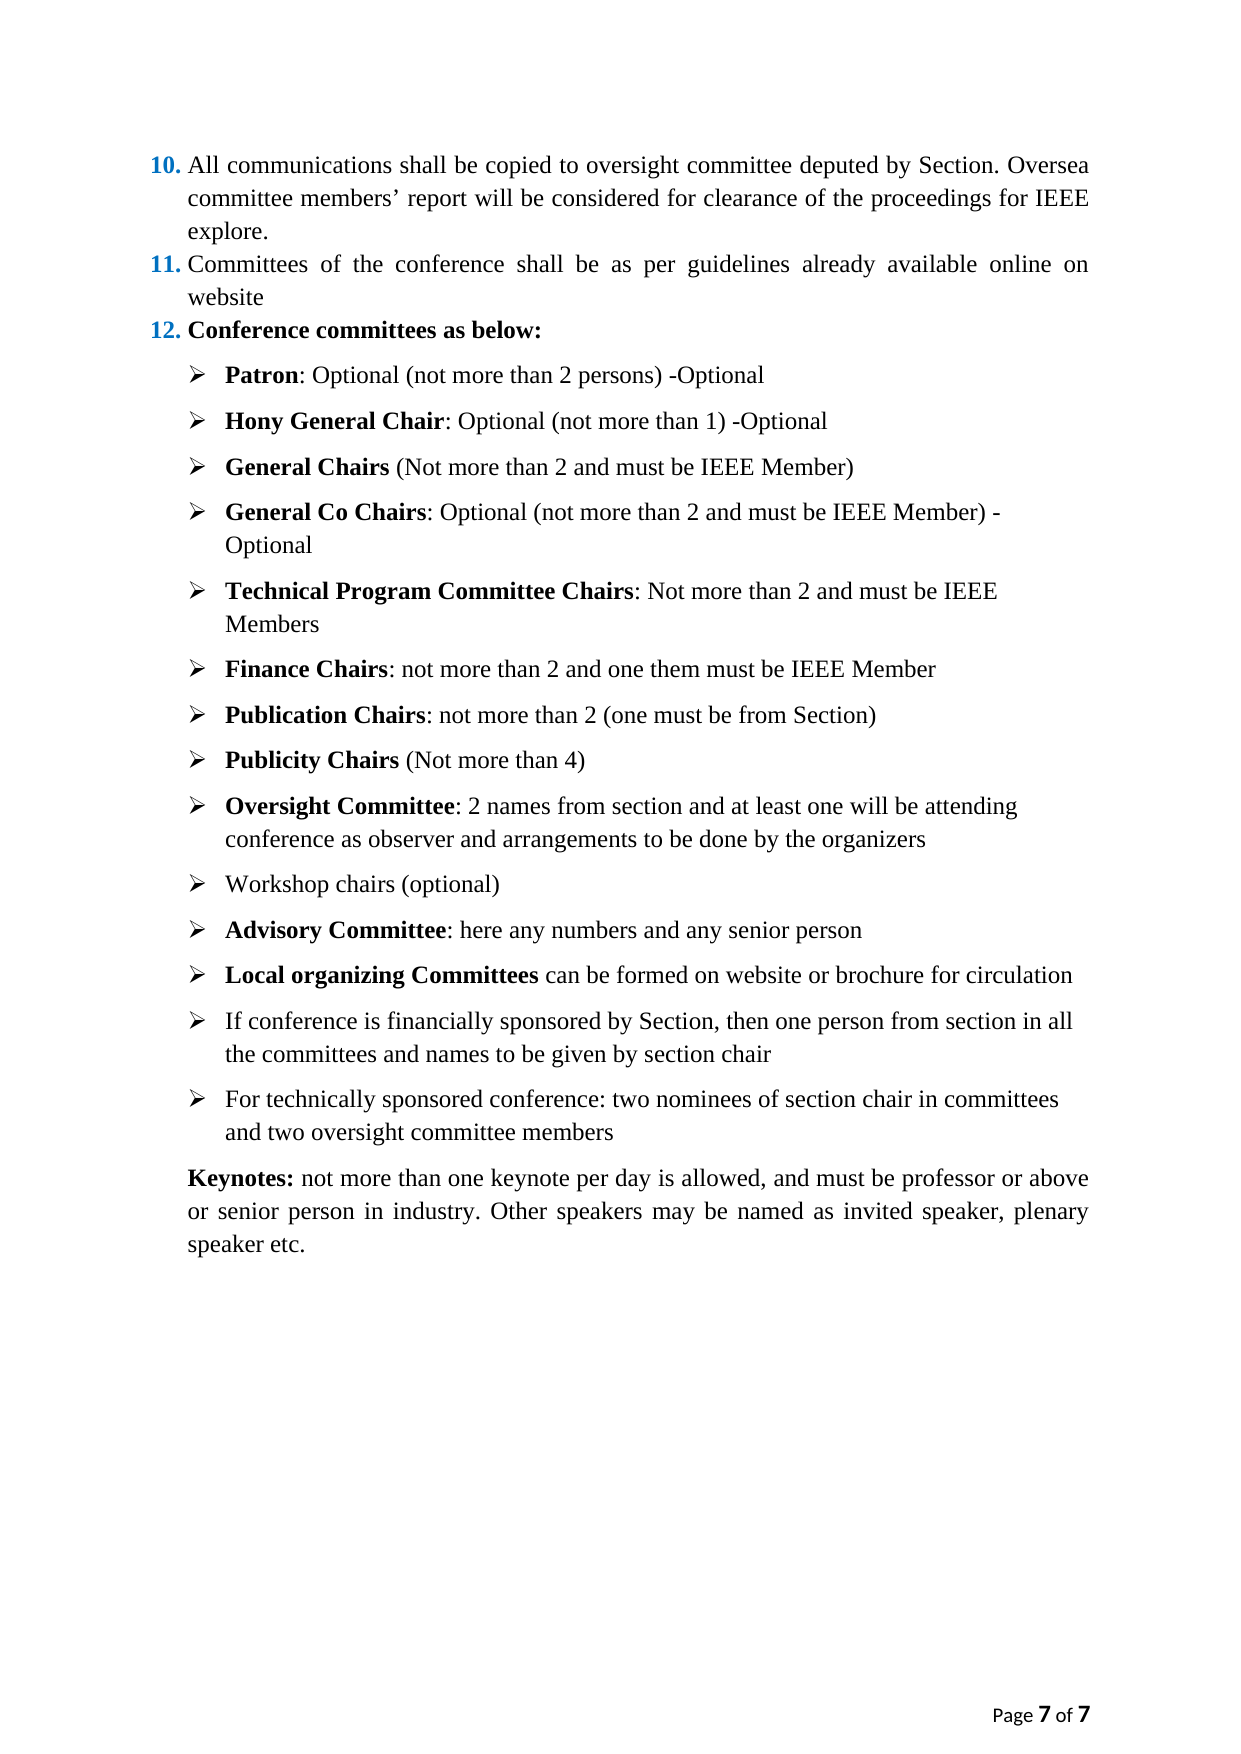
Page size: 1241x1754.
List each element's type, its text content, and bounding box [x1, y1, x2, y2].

list Workshop chairs (optional) [187, 869, 1090, 898]
list Committees of the conference shall be as per guidelines already available online on website [150, 249, 1090, 311]
list For technically sponsored conference: two nominees of section chair in committees and two oversight committee members [187, 1084, 1090, 1146]
list Publicity Chairs (Not more than 4) [187, 745, 1090, 774]
list Oversight Committee: 2 names from section and at least one will be attending conference as observer and arrangements to be done by the organizers [187, 791, 1090, 853]
list If conference is financially sponsored by Section, then one person from section in all the committees and names to be given by section chair [187, 1006, 1090, 1068]
list General Chairs (Not more than 2 and must be IEEE Member) [187, 452, 1090, 480]
list Publication Chairs: not more than 2 (one must be from Section) [187, 700, 1090, 728]
list Technical Program Committee Chairs: Not more than 2 and must be IEEE Members [187, 576, 1090, 637]
list Conference committees as below: [150, 315, 1090, 344]
list Hony General Chair: Optional (not more than 1) -Optional [187, 406, 1090, 435]
list Keynotes: not more than one keynote per day is allowed, and must be professor or above or senior person in industry. Other speakers may be named as invited speaker, plenary speaker etc. [187, 1163, 1090, 1258]
list All communications shall be copied to oversight committee deputed by Section. Oversea committee members’ report will be considered for clearance of the proceedings for IEEE explore. [150, 150, 1090, 245]
list Local organizing Committees can be formed on website or brochure for circulation [187, 960, 1090, 989]
list Advisory Committee: here any numbers and any senior person [187, 915, 1090, 944]
list Finance Chairs: not more than 2 and one them must be IEEE Member [187, 654, 1090, 683]
list Patron: Optional (not more than 2 persons) -Optional [187, 361, 1090, 389]
list General Co Chairs: Optional (not more than 2 and must be IEEE Member) - Optional [187, 497, 1090, 559]
